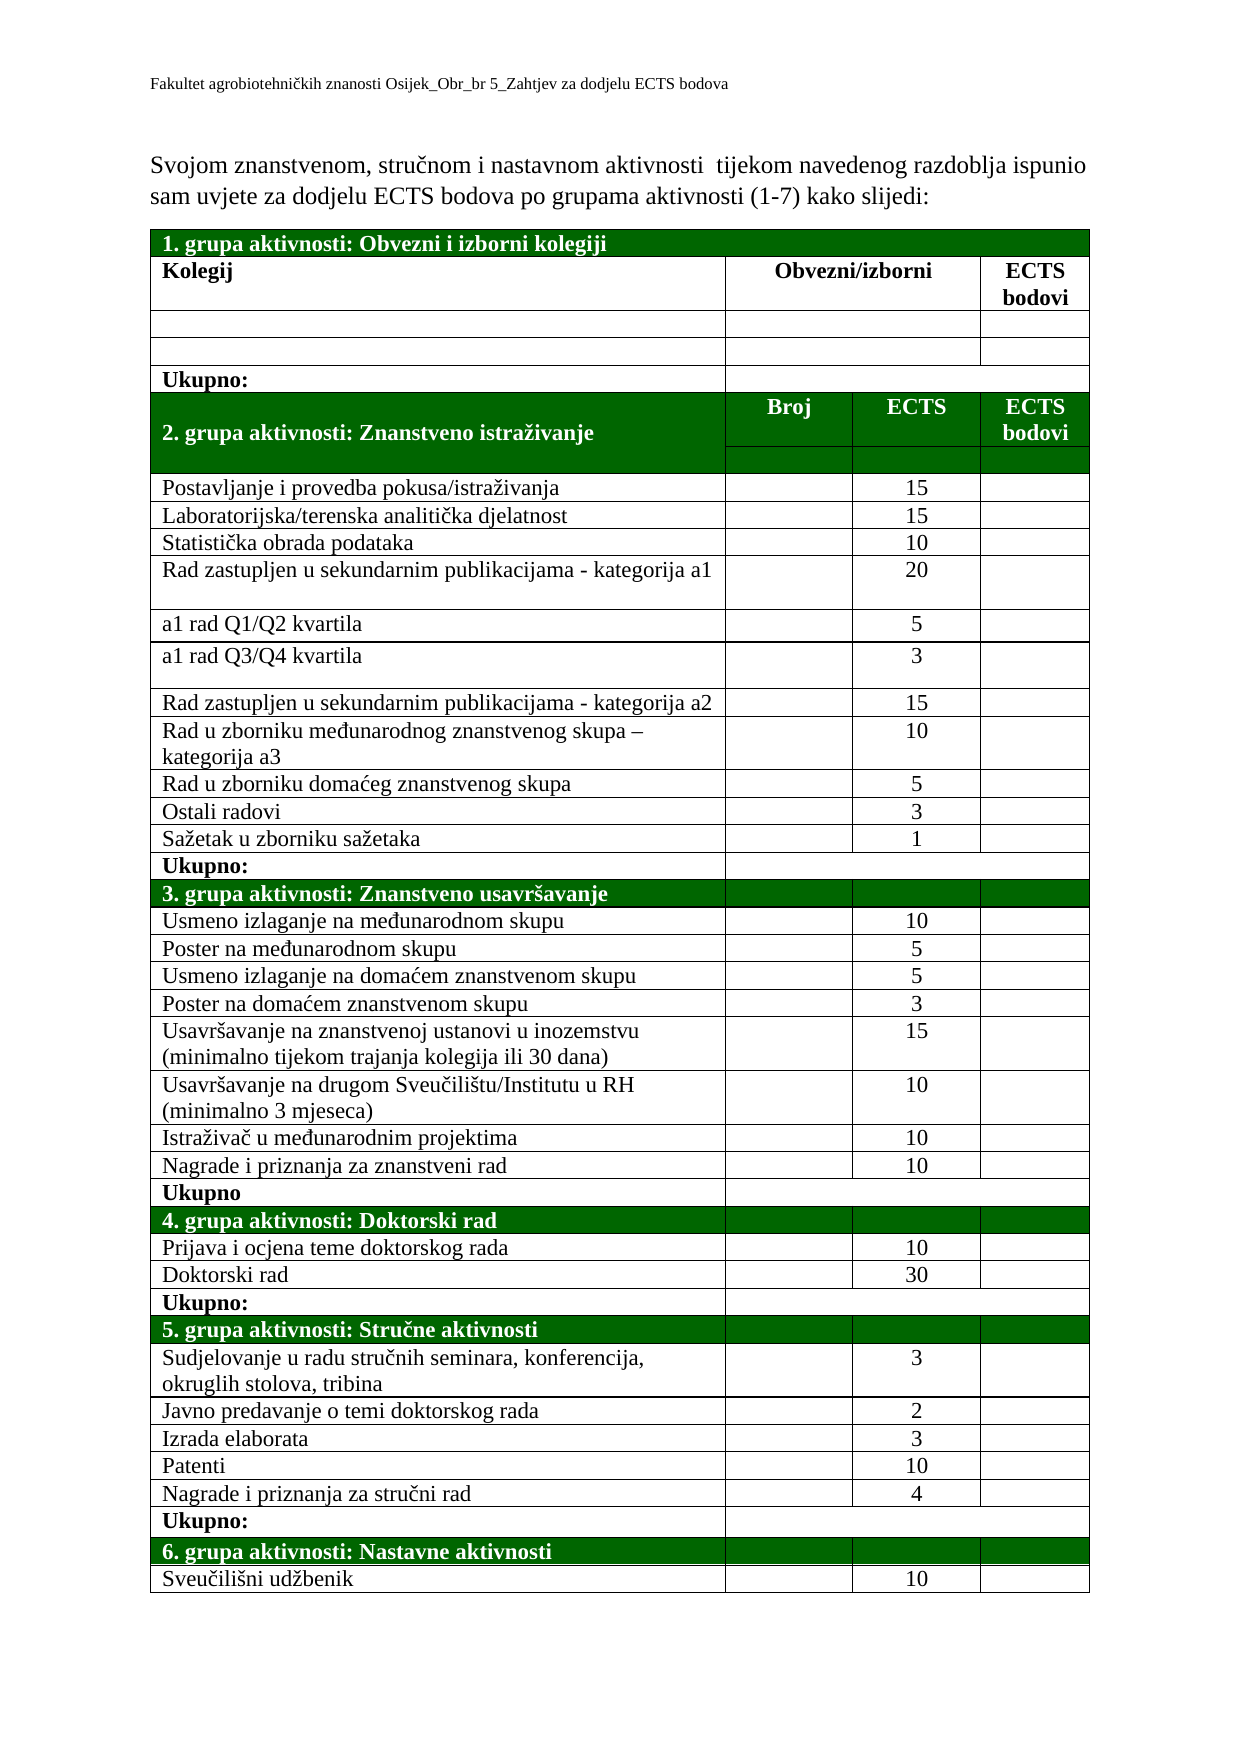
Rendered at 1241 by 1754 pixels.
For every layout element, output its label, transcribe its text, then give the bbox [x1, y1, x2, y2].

table_cell [981, 935, 1089, 961]
table_cell 4. grupa aktivnosti: Doktorski rad [151, 1207, 725, 1233]
table_cell [981, 1425, 1089, 1451]
table_cell Istraživač u međunarodnim projektima [151, 1125, 725, 1151]
table_cell [726, 853, 1089, 879]
table_cell 30 [853, 1261, 980, 1288]
table_cell Laboratorijska/terenska analitička djelatnost [151, 502, 725, 528]
table_cell [981, 1316, 1089, 1343]
table_cell 15 [853, 1017, 980, 1070]
table_cell Kolegij [151, 257, 725, 310]
table_cell [726, 1179, 1089, 1206]
table_cell [981, 474, 1089, 501]
table_cell [981, 556, 1089, 609]
table_cell a1 rad Q3/Q4 kvartila [151, 643, 725, 688]
table_cell [981, 643, 1089, 688]
table_cell 20 [853, 556, 980, 609]
table_cell 1 [853, 825, 980, 852]
table_cell [981, 1017, 1089, 1070]
table_cell [981, 447, 1089, 473]
table_cell [981, 1261, 1089, 1288]
table_cell Nagrade i priznanja za stručni rad [151, 1480, 725, 1506]
table_cell [726, 880, 852, 906]
table_cell 15 [853, 474, 980, 501]
table_cell 15 [853, 502, 980, 528]
table_cell Usmeno izlaganje na domaćem znanstvenom skupu [151, 962, 725, 988]
table_cell [151, 338, 725, 365]
text Svojom znanstvenom, stručnom i nastavnom aktivnosti tijekom navedenog razdoblja ispunio sam uvjete za dodjelu ECTS bodova po grupama aktivnosti (1-7) kako slijedi: [150, 150, 1090, 210]
table_cell [981, 962, 1089, 988]
table_cell [853, 880, 980, 906]
table_cell 3 [853, 1425, 980, 1451]
table_cell [981, 689, 1089, 716]
table_cell [726, 1207, 852, 1233]
table_cell [726, 1566, 852, 1592]
table_cell [726, 908, 852, 934]
table_cell [726, 556, 852, 609]
table_cell ECTS bodovi [981, 257, 1089, 310]
table_cell Usavršavanje na drugom Sveučilištu/Institutu u RH (minimalno 3 mjeseca) [151, 1071, 725, 1123]
table_cell Ukupno: [151, 366, 725, 392]
table_cell Patenti [151, 1452, 725, 1478]
table_cell 10 [853, 529, 980, 555]
table_cell Ostali radovi [151, 798, 725, 824]
table_cell 10 [853, 1152, 980, 1178]
table_cell 15 [853, 689, 980, 716]
table_cell [981, 610, 1089, 641]
table_cell Poster na domaćem znanstvenom skupu [151, 990, 725, 1016]
table_cell [981, 502, 1089, 528]
table_cell [981, 1071, 1089, 1123]
table_cell 10 [853, 908, 980, 934]
table_cell [726, 825, 852, 852]
table_cell 10 [853, 1071, 980, 1123]
table_cell Usavršavanje na znanstvenoj ustanovi u inozemstvu (minimalno tijekom trajanja kolegija ili 30 dana) [151, 1017, 725, 1070]
table_cell [726, 1071, 852, 1123]
table_cell 5 [853, 962, 980, 988]
table_cell [726, 610, 852, 641]
table_cell Rad u zborniku međunarodnog znanstvenog skupa – kategorija a3 [151, 717, 725, 769]
table_cell 2 [853, 1398, 980, 1424]
table_cell [726, 1425, 852, 1451]
table_cell 4 [853, 1480, 980, 1506]
table_cell 5. grupa aktivnosti: Stručne aktivnosti [151, 1316, 725, 1343]
table_cell [726, 1507, 1089, 1537]
table_cell [726, 1480, 852, 1506]
table_cell [726, 311, 980, 337]
table_cell [726, 1125, 852, 1151]
table_cell 10 [853, 1234, 980, 1260]
table_cell 3 [853, 1344, 980, 1396]
table_cell [726, 1152, 852, 1178]
table_cell Doktorski rad [151, 1261, 725, 1288]
table_cell [726, 529, 852, 555]
table_cell [981, 1207, 1089, 1233]
table_cell 6. grupa aktivnosti: Nastavne aktivnosti [151, 1538, 725, 1564]
table_cell Usmeno izlaganje na međunarodnom skupu [151, 908, 725, 934]
table_cell [726, 798, 852, 824]
table_cell [726, 935, 852, 961]
table_cell Javno predavanje o temi doktorskog rada [151, 1398, 725, 1424]
table_cell 10 [853, 1125, 980, 1151]
table_cell Sveučilišni udžbenik [151, 1566, 725, 1592]
table_cell [981, 880, 1089, 906]
table_cell 10 [853, 1566, 980, 1592]
table_cell [726, 1316, 852, 1343]
table_cell [726, 1261, 852, 1288]
table_cell 3 [853, 798, 980, 824]
table_cell [726, 1344, 852, 1396]
table_cell Broj [726, 393, 852, 446]
table_cell [726, 447, 852, 473]
table_cell [981, 1152, 1089, 1178]
table_cell 10 [853, 1452, 980, 1478]
table_cell [981, 1398, 1089, 1424]
table_cell [726, 1452, 852, 1478]
table_cell Sudjelovanje u radu stručnih seminara, konferencija, okruglih stolova, tribina [151, 1344, 725, 1396]
table_cell 10 [853, 717, 980, 769]
table_cell [726, 366, 1089, 392]
table_cell 5 [853, 770, 980, 797]
table_cell a1 rad Q1/Q2 kvartila [151, 610, 725, 641]
table_cell [981, 1234, 1089, 1260]
table_cell 3 [853, 643, 980, 688]
table_header 1. grupa aktivnosti: Obvezni i izborni kolegiji [151, 230, 1089, 256]
table_cell [981, 1344, 1089, 1396]
table_cell 5 [853, 935, 980, 961]
table_cell ECTS [853, 393, 980, 446]
table_cell Sažetak u zborniku sažetaka [151, 825, 725, 852]
table_cell Ukupno: [151, 1289, 725, 1315]
table_cell [726, 717, 852, 769]
table_cell [726, 338, 980, 365]
table_cell ECTS bodovi [981, 393, 1089, 446]
table_cell [981, 717, 1089, 769]
table_cell [726, 990, 852, 1016]
table_cell [726, 1017, 852, 1070]
table_cell [981, 908, 1089, 934]
table_cell [981, 990, 1089, 1016]
table_cell [981, 1538, 1089, 1564]
table_cell [981, 770, 1089, 797]
table_cell Ukupno: [151, 1507, 725, 1537]
table_cell 2. grupa aktivnosti: Znanstveno istraživanje [151, 393, 725, 473]
table_cell 3. grupa aktivnosti: Znanstveno usavršavanje [151, 880, 725, 906]
table_cell Prijava i ocjena teme doktorskog rada [151, 1234, 725, 1260]
table_cell [981, 529, 1089, 555]
table_cell Rad zastupljen u sekundarnim publikacijama - kategorija a1 [151, 556, 725, 609]
table_cell [726, 1234, 852, 1260]
table_cell [853, 447, 980, 473]
table_cell Postavljanje i provedba pokusa/istraživanja [151, 474, 725, 501]
table_cell Nagrade i priznanja za znanstveni rad [151, 1152, 725, 1178]
table_cell [151, 311, 725, 337]
table_cell [726, 502, 852, 528]
table_cell Obvezni/izborni [726, 257, 980, 310]
table_cell [981, 1566, 1089, 1592]
table_cell [726, 474, 852, 501]
table_cell [981, 1480, 1089, 1506]
table_cell Izrada elaborata [151, 1425, 725, 1451]
table_cell Rad u zborniku domaćeg znanstvenog skupa [151, 770, 725, 797]
table_cell [726, 1398, 852, 1424]
table_cell Ukupno: [151, 853, 725, 879]
table_cell 3 [853, 990, 980, 1016]
table_cell Poster na međunarodnom skupu [151, 935, 725, 961]
table_cell [981, 1125, 1089, 1151]
table_cell [726, 1538, 852, 1564]
table_cell [853, 1207, 980, 1233]
table_cell [726, 770, 852, 797]
table_cell [981, 825, 1089, 852]
table_cell [981, 1452, 1089, 1478]
table_cell [726, 962, 852, 988]
table_cell Rad zastupljen u sekundarnim publikacijama - kategorija a2 [151, 689, 725, 716]
table_cell [981, 311, 1089, 337]
table_cell [726, 1289, 1089, 1315]
table_cell [853, 1316, 980, 1343]
table_cell 5 [853, 610, 980, 641]
table_cell Ukupno [151, 1179, 725, 1206]
table_cell [981, 798, 1089, 824]
table_cell [981, 338, 1089, 365]
table_cell [853, 1538, 980, 1564]
table_cell [726, 689, 852, 716]
table_cell [726, 643, 852, 688]
table_cell Statistička obrada podataka [151, 529, 725, 555]
